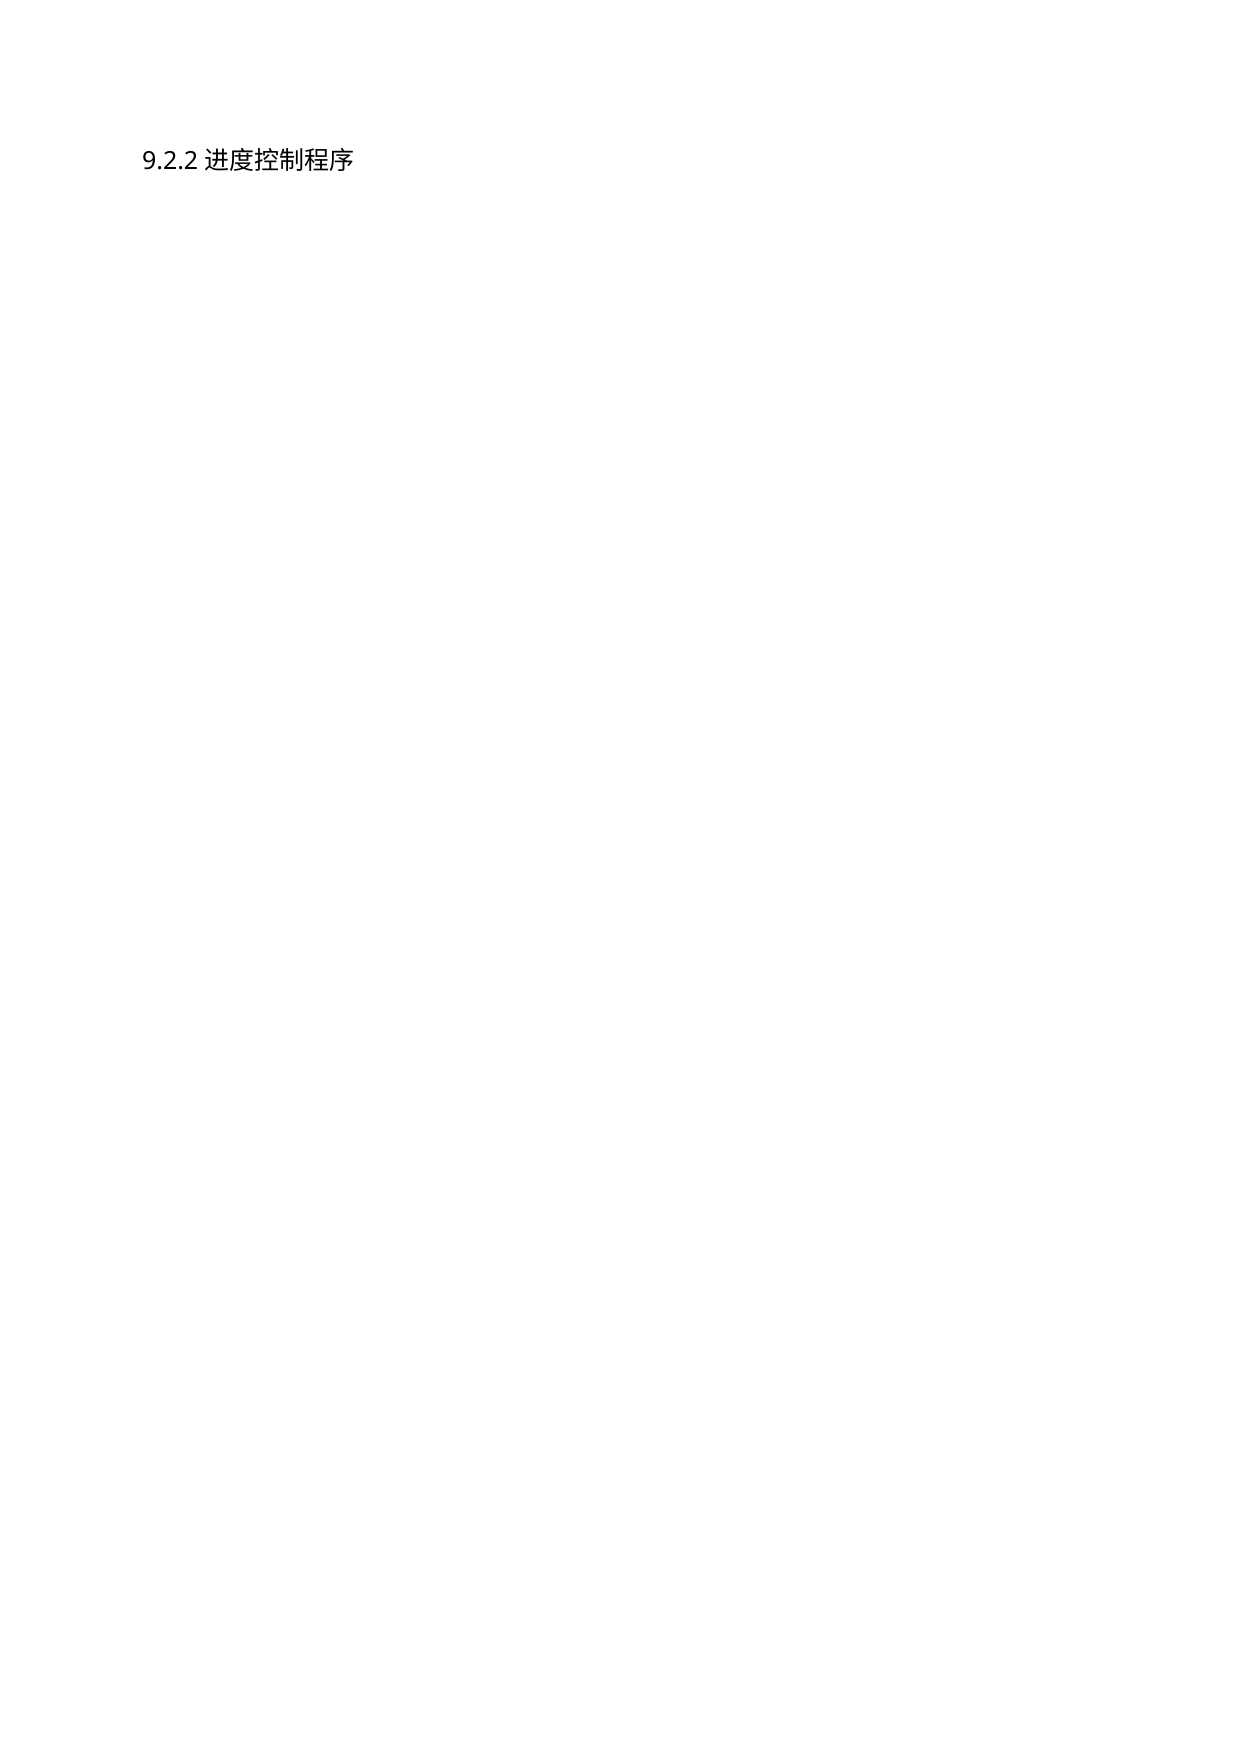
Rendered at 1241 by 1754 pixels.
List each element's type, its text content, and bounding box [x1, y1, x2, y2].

text 9.2.2 进度控制程序 [142, 126, 1140, 191]
